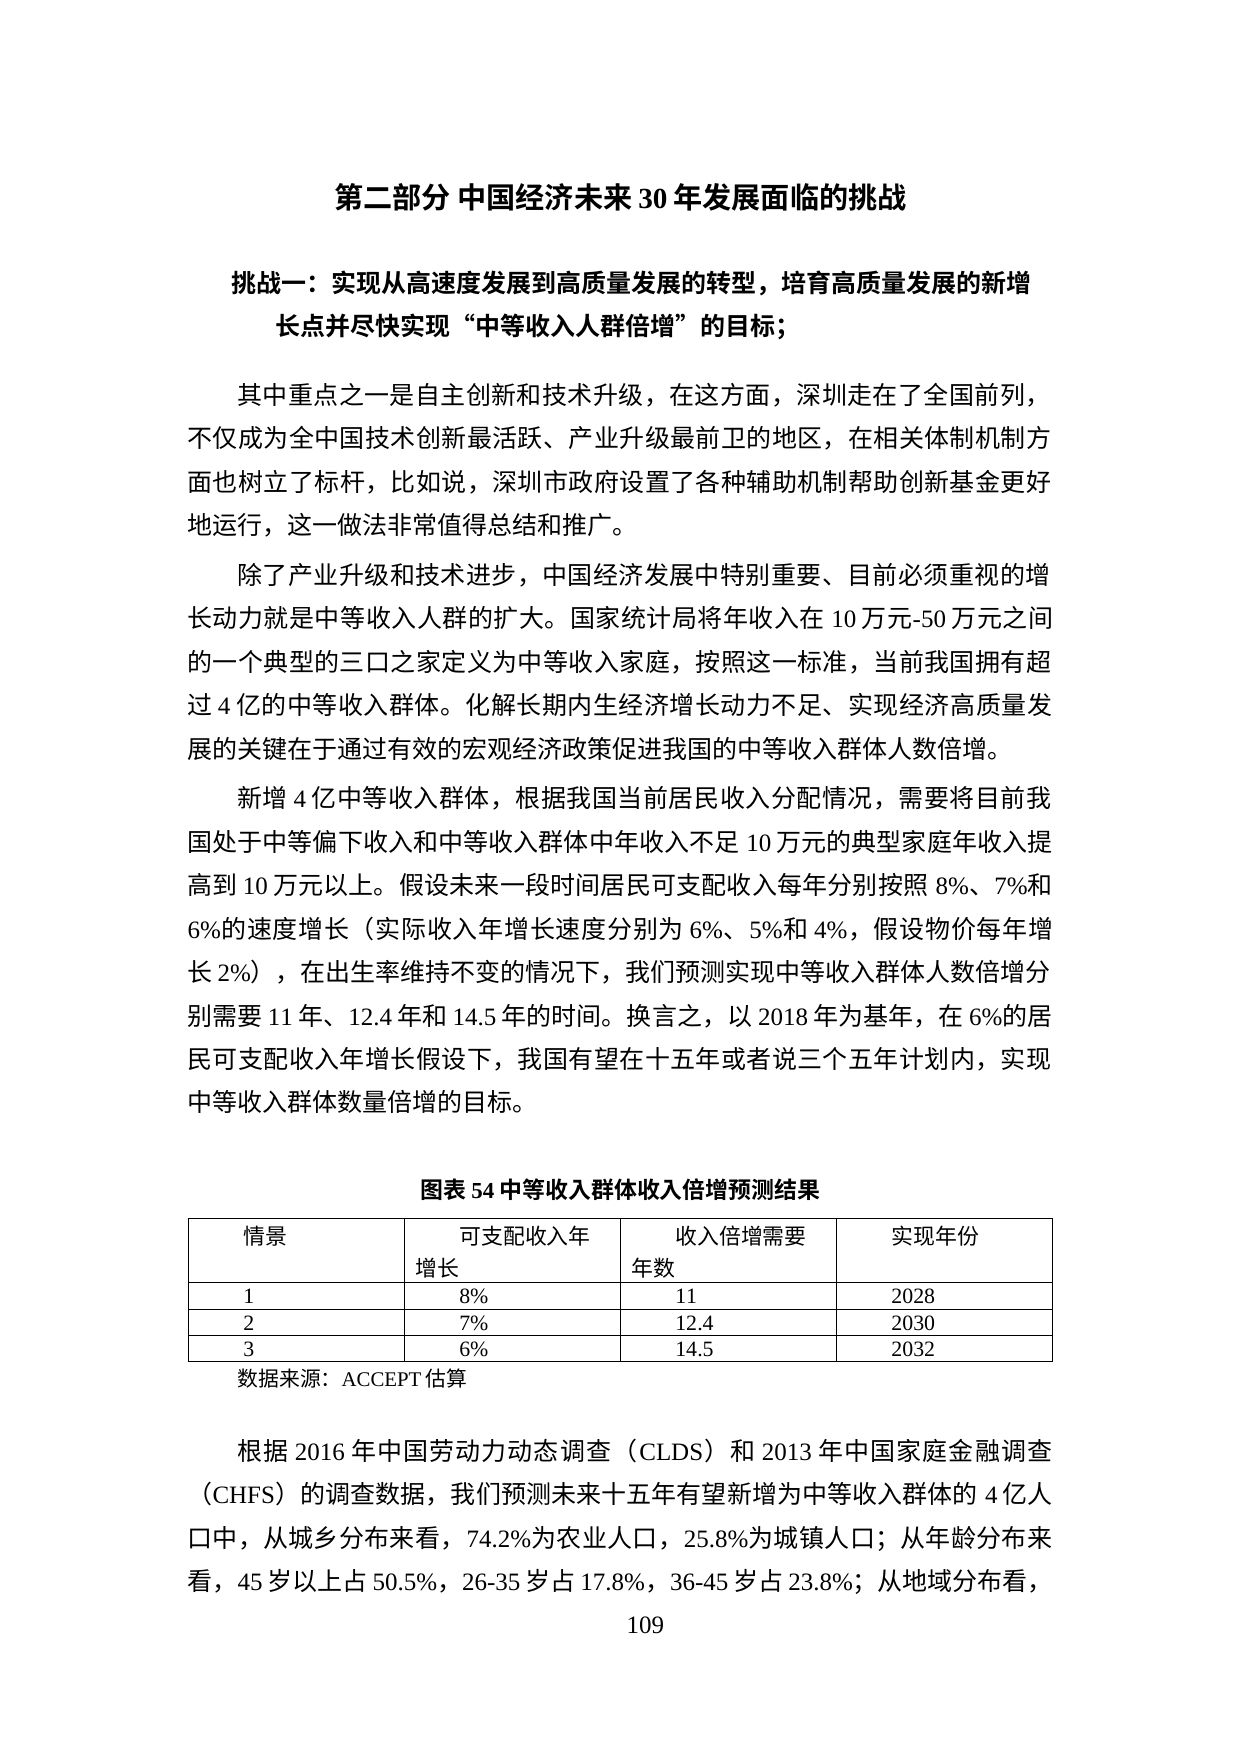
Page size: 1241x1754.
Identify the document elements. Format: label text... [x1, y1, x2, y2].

table_cell 8% [405, 1283, 620, 1308]
table_cell 7% [405, 1310, 620, 1335]
text 其中重点之一是自主创新和技术升级，在这方面，深圳走在了全国前列，不仅成为全中国技术创新最活跃、产业升级最前卫的地区，在相关体制机制方面也树立了标杆，比如说，深圳市政府设置了各种辅助机制帮助创新基金更好地运行，这一做法非常值得总结和推广。 [187, 375, 1053, 542]
table_header 可支配收入年增长 [405, 1219, 620, 1282]
subtitle 挑战一：实现从高速度发展到高质量发展的转型，培育高质量发展的新增长点并尽快实现“中等收入人群倍增”的目标； [232, 263, 1053, 343]
table_header 实现年份 [837, 1219, 1052, 1282]
table_cell 3 [189, 1336, 404, 1361]
table_cell 2032 [837, 1336, 1052, 1361]
table_cell 2030 [837, 1310, 1052, 1335]
table_cell 12.4 [621, 1310, 836, 1335]
table_cell 6% [405, 1336, 620, 1361]
table_cell 2 [189, 1310, 404, 1335]
table_header 情景 [189, 1219, 404, 1282]
subtitle 第二部分 中国经济未来30年发展面临的挑战 [187, 175, 1053, 217]
text 数据来源：ACCEPT估算 [187, 1362, 1053, 1392]
table_cell 1 [189, 1283, 404, 1308]
text 新增4亿中等收入群体，根据我国当前居民收入分配情况，需要将目前我国处于中等偏下收入和中等收入群体中年收入不足10万元的典型家庭年收入提高到10万元以上。假设未来一段时间居民可支配收入每年分别按照8%、7%和6%的速度增长（实际收入年增长速度分别为6%、5%和4%，假设物价每年增长2%），在出生率维持不变的情况下，我们预测实现中等收入群体人数倍增分别需要11年、12.4年和14.5年的时间。换言之，以2018年为基年，在6%的居民可支配收入年增长假设下，我国有望在十五年或者说三个五年计划内，实现中等收入群体数量倍增的目标。 [187, 779, 1053, 1119]
text 除了产业升级和技术进步，中国经济发展中特别重要、目前必须重视的增长动力就是中等收入人群的扩大。国家统计局将年收入在10万元-50万元之间的一个典型的三口之家定义为中等收入家庭，按照这一标准，当前我国拥有超过4亿的中等收入群体。化解长期内生经济增长动力不足、实现经济高质量发展的关键在于通过有效的宏观经济政策促进我国的中等收入群体人数倍增。 [187, 555, 1053, 765]
table_header 收入倍增需要年数 [621, 1219, 836, 1282]
table_cell 14.5 [621, 1336, 836, 1361]
text 图表 54 中等收入群体收入倍增预测结果 [187, 1172, 1053, 1205]
table_cell 2028 [837, 1283, 1052, 1308]
table_cell 11 [621, 1283, 836, 1308]
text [187, 1431, 1053, 1598]
